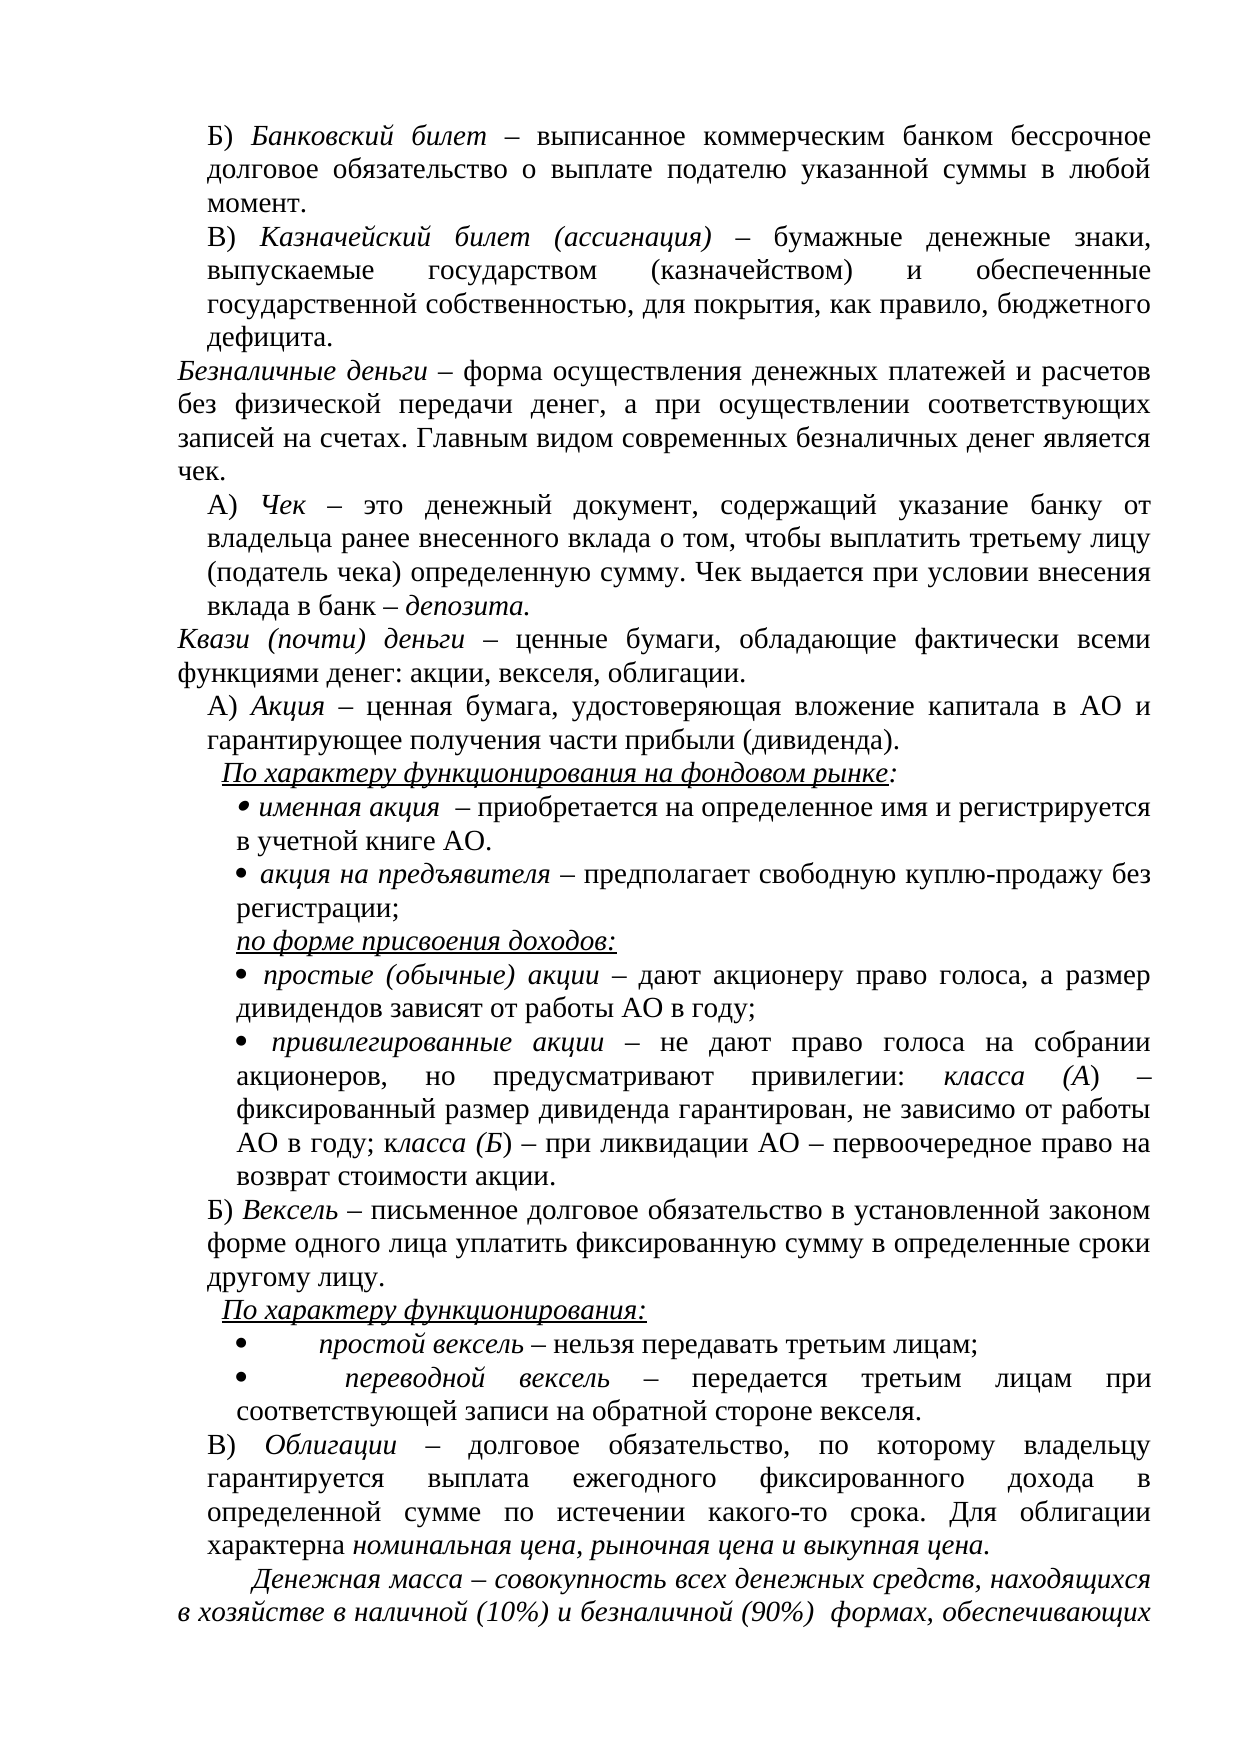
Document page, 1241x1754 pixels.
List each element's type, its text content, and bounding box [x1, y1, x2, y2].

text А) Акция – ценная бумага, удостоверяющая вложение капитала в АО и гарантирующее получения части прибыли (дивиденда). [207, 688, 1152, 755]
list именная акция – приобретается на определенное имя и регистрируется в учетной книге АО. [236, 789, 1152, 856]
list простой вексель – нельзя передавать третьим лицам; [236, 1326, 1152, 1360]
text Б) Вексель – письменное долговое обязательство в установленной законом форме одного лица уплатить фиксированную сумму в определенные сроки другому лицу. [207, 1192, 1152, 1292]
text В) Облигации – долговое обязательство, по которому владельцу гарантируется выплата ежегодного фиксированного дохода в определенной сумме по истечении какого-то срока. Для облигации характерна номинальная цена, рыночная цена и выкупная цена. [207, 1427, 1152, 1561]
list акция на предъявителя – предполагает свободную куплю-продажу без регистрации; [236, 856, 1152, 923]
list переводной вексель – передается третьим лицам при соответствующей записи на обратной стороне векселя. [236, 1360, 1152, 1427]
text Б) Банковский билет – выписанное коммерческим банком бессрочное долговое обязательство о выплате подателю указанной суммы в любой момент. [207, 118, 1152, 219]
text По характеру функционирования: [222, 1292, 1152, 1326]
text В) Казначейский билет (ассигнация) – бумажные денежные знаки, выпускаемые государством (казначейством) и обеспеченные государственной собственностью, для покрытия, как правило, бюджетного дефицита. [207, 219, 1152, 353]
text по форме присвоения доходов: [236, 923, 1152, 957]
text По характеру функционирования на фондовом рынке: [207, 755, 1152, 789]
text Безналичные деньги – форма осуществления денежных платежей и расчетов без физической передачи денег, а при осуществлении соответствующих записей на счетах. Главным видом современных безналичных денег является чек. [177, 353, 1152, 487]
list привилегированные акции – не дают право голоса на собрании акционеров, но предусматривают привилегии: класса (А) – фиксированный размер дивиденда гарантирован, не зависимо от работы АО в году; класса (Б) – при ликвидации АО – первоочередное право на возврат стоимости акции. [236, 1024, 1152, 1192]
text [177, 1561, 1152, 1628]
list простые (обычные) акции – дают акционеру право голоса, а размер дивидендов зависят от работы АО в году; [236, 957, 1152, 1024]
text Квази (почти) деньги – ценные бумаги, обладающие фактически всеми функциями денег: акции, векселя, облигации. [177, 621, 1152, 688]
text А) Чек – это денежный документ, содержащий указание банку от владельца ранее внесенного вклада о том, чтобы выплатить третьему лицу (податель чека) определенную сумму. Чек выдается при условии внесения вклада в банк – депозита. [207, 487, 1152, 621]
